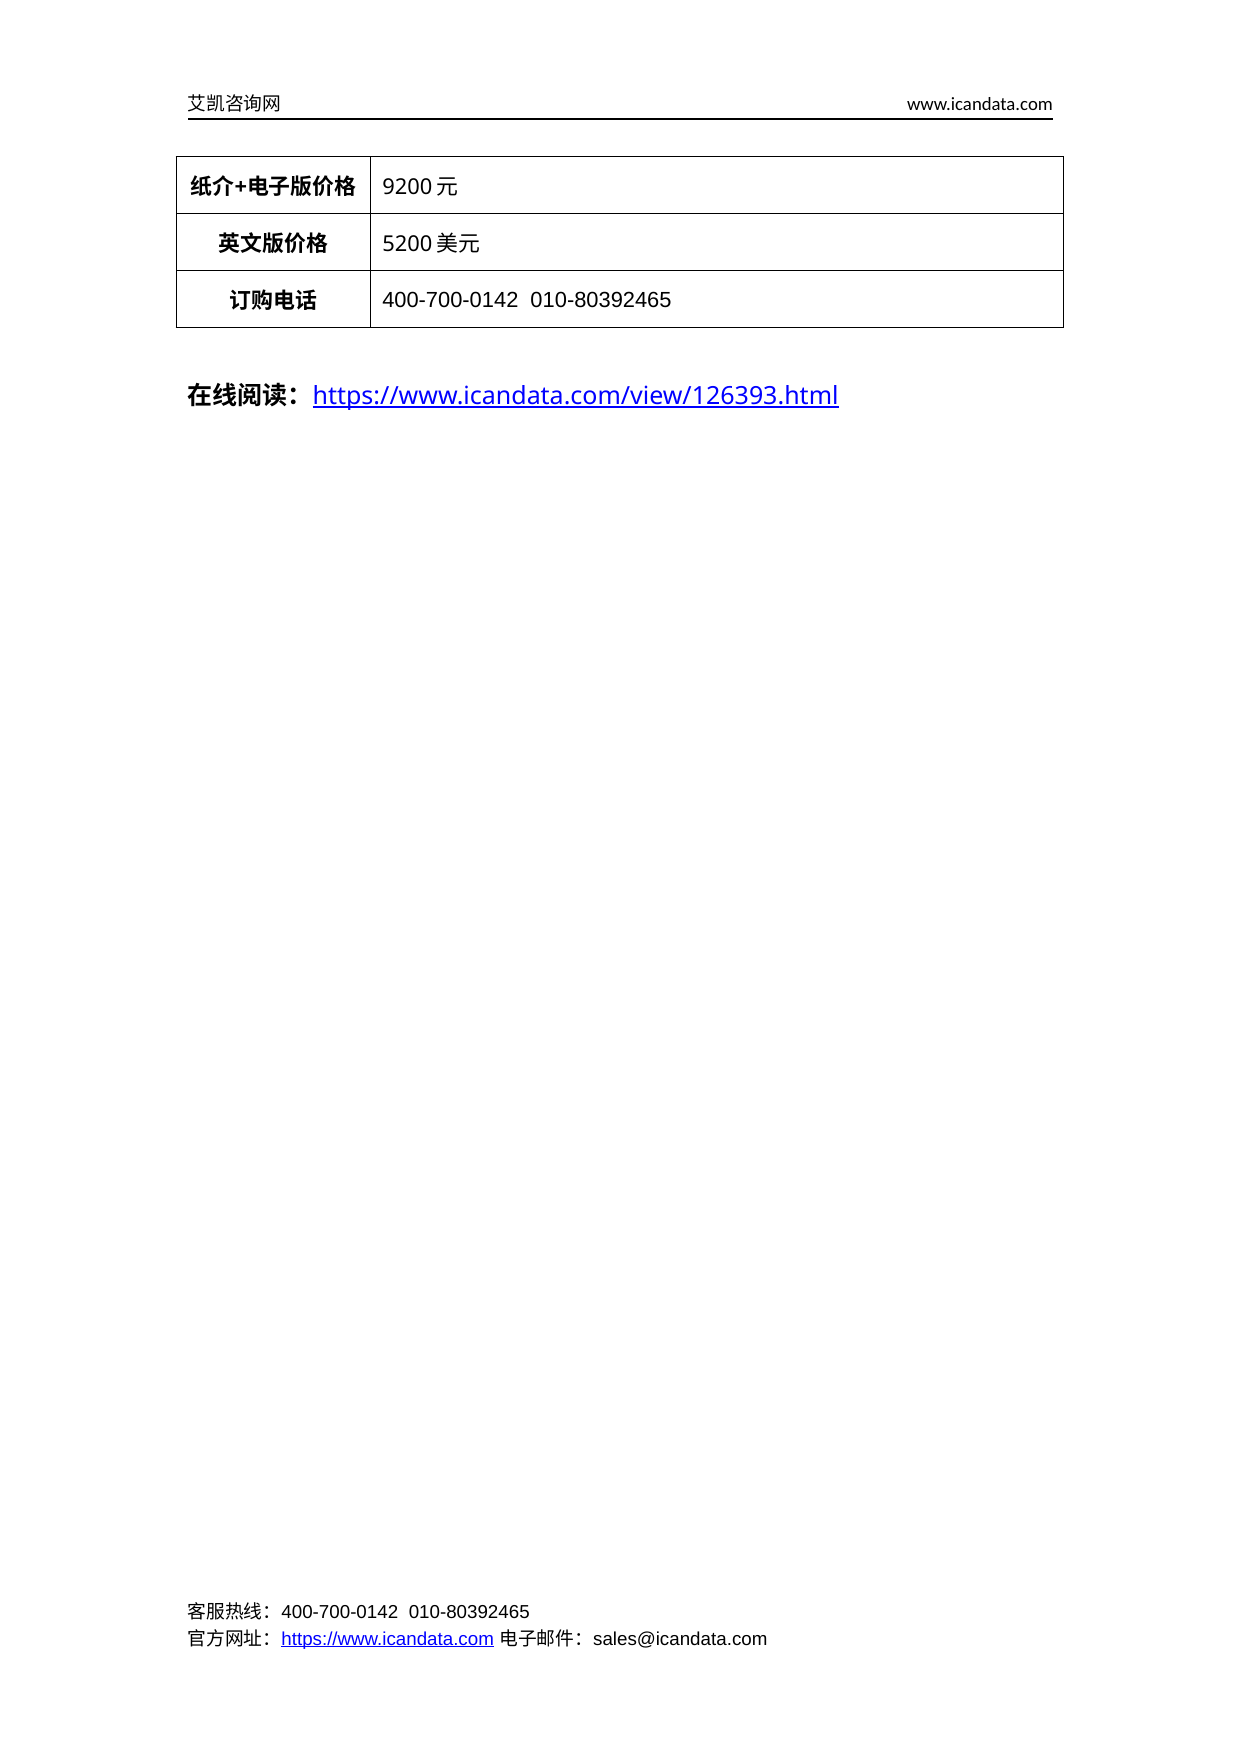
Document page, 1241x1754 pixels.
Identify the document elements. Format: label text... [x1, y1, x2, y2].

table_cell 订购电话 [177, 271, 370, 327]
table_cell 纸介+电子版价格 [177, 157, 370, 213]
table_cell 英文版价格 [177, 214, 370, 270]
text 在线阅读：https://www.icandata.com/view/126393.html [187, 361, 1053, 426]
table_cell 5200美元 [371, 214, 1063, 270]
table_cell 400-700-0142 010-80392465 [371, 271, 1063, 327]
table_cell 9200元 [371, 157, 1063, 213]
